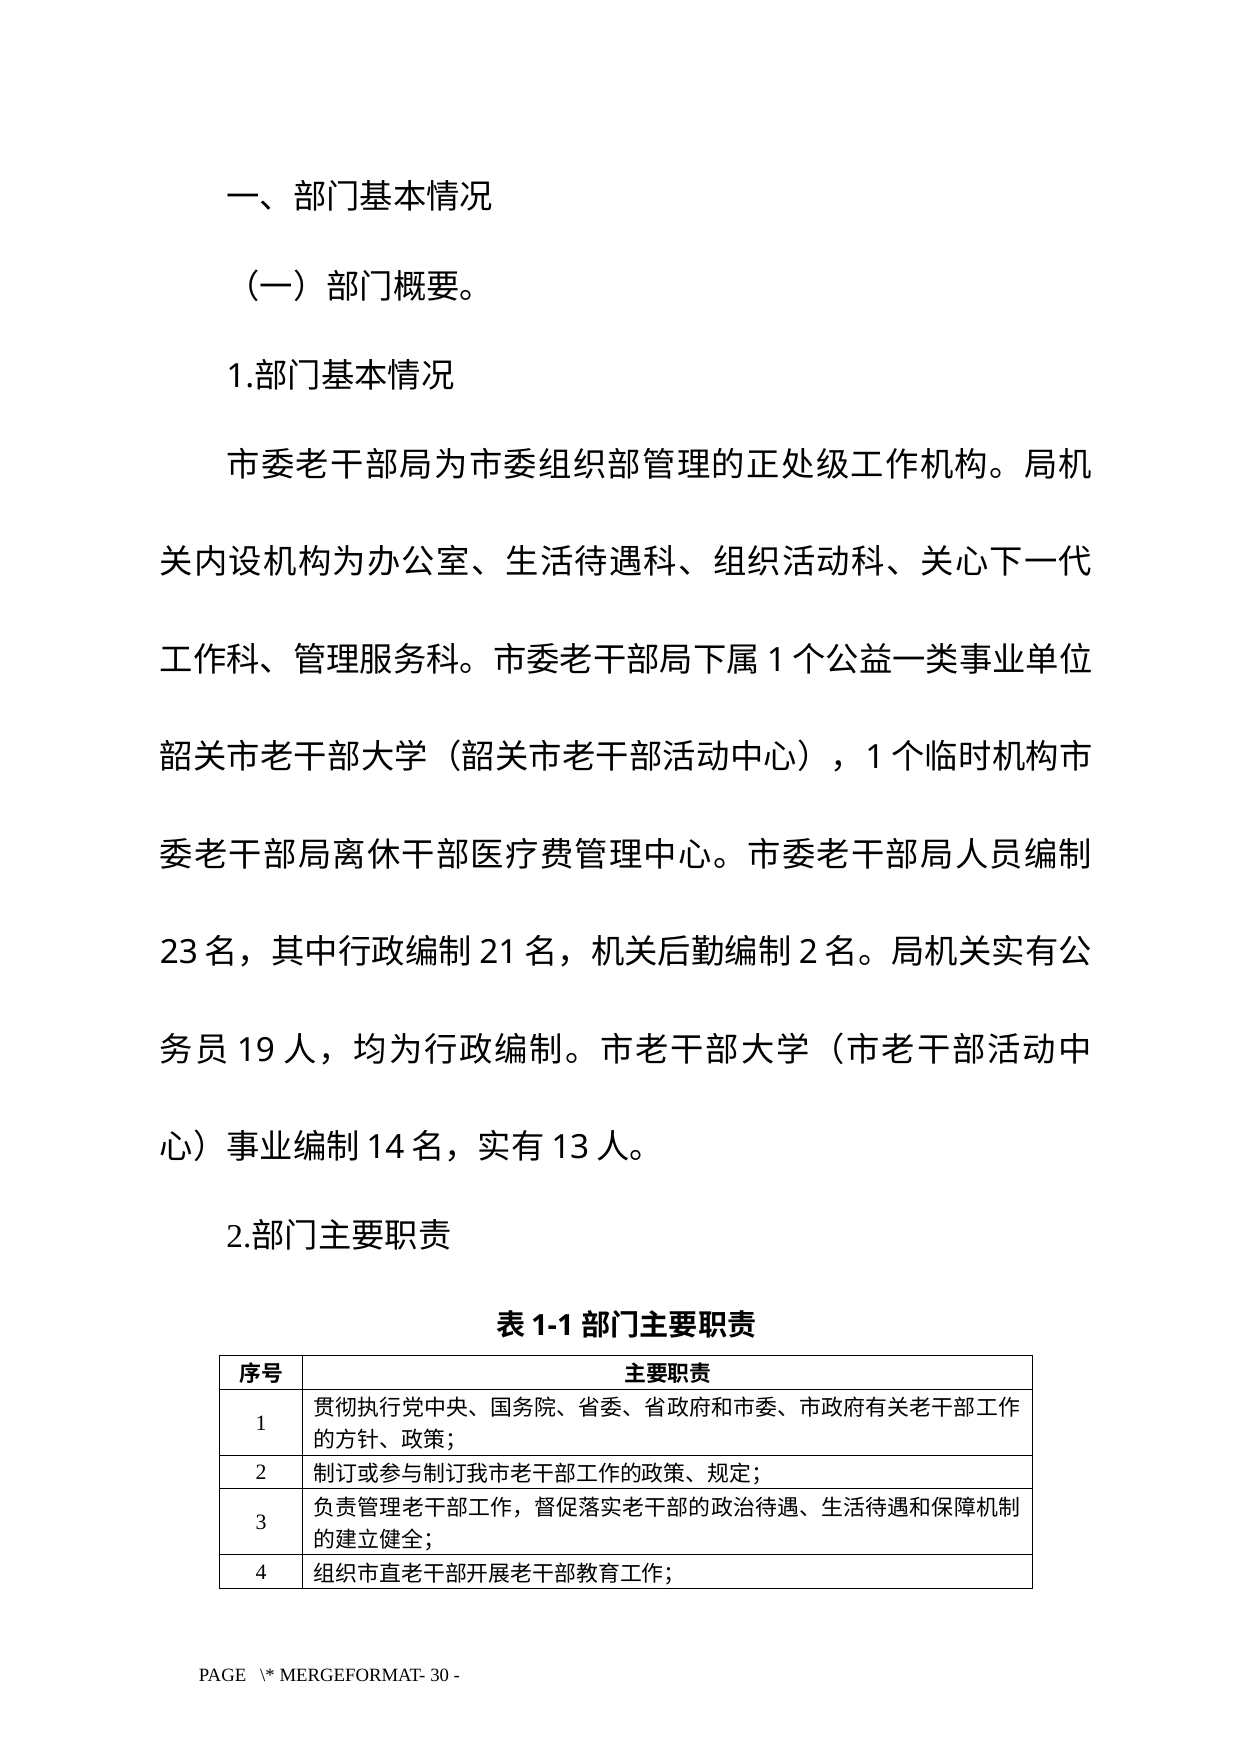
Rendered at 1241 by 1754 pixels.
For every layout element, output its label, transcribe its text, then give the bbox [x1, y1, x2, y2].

text 表1-1 部门主要职责 [159, 1290, 1092, 1355]
table_cell 制订或参与制订我市老干部工作的政策、规定； [303, 1456, 1032, 1488]
table_cell 负责管理老干部工作，督促落实老干部的政治待遇、生活待遇和保障机制的建立健全； [303, 1489, 1032, 1554]
subtitle 一、部门基本情况 [159, 162, 1092, 227]
table_header 主要职责 [303, 1356, 1032, 1388]
table_cell 2 [220, 1456, 302, 1488]
text 市委老干部局为市委组织部管理的正处级工作机构。局机关内设机构为办公室、生活待遇科、组织活动科、关心下一代工作科、管理服务科。市委老干部局下属1个公益一类事业单位韶关市老干部大学（韶关市老干部活动中心），1个临时机构市委老干部局离休干部医疗费管理中心。市委老干部局人员编制23名，其中行政编制21名，机关后勤编制2名。局机关实有公务员19人，均为行政编制。市老干部大学（市老干部活动中心）事业编制14名，实有13人。 [159, 429, 1092, 1177]
table_cell 1 [220, 1390, 302, 1454]
subtitle 2.部门主要职责 [159, 1201, 1092, 1266]
table_cell 组织市直老干部开展老干部教育工作； [303, 1555, 1032, 1588]
table_header 序号 [220, 1356, 302, 1388]
subtitle （一）部门概要。 [159, 251, 1092, 316]
table_cell 贯彻执行党中央、国务院、省委、省政府和市委、市政府有关老干部工作的方针、政策； [303, 1390, 1032, 1454]
subtitle 1.部门基本情况 [159, 340, 1092, 405]
table_cell 4 [220, 1555, 302, 1588]
table_cell 3 [220, 1489, 302, 1554]
